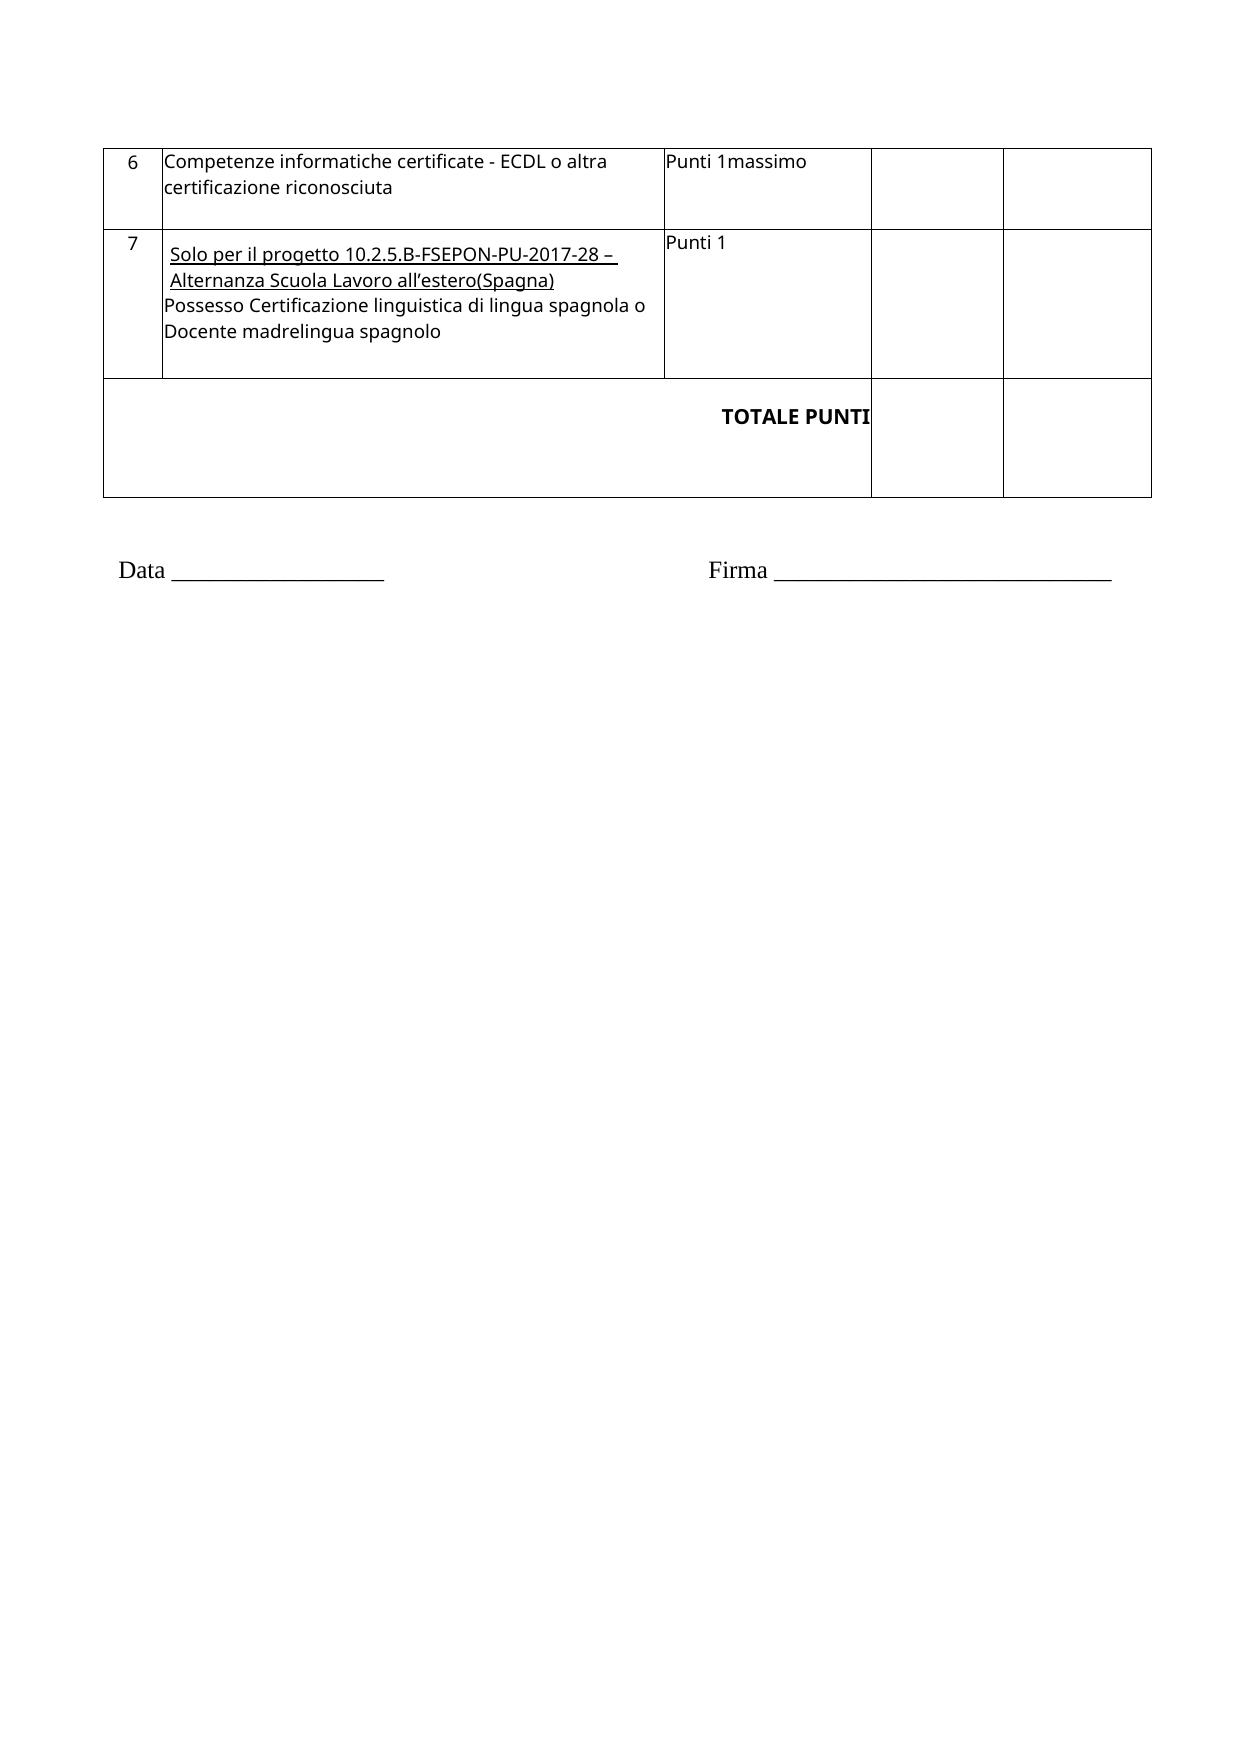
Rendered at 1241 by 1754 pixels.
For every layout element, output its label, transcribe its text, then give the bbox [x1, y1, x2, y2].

text Data _________________ Firma ___________________________ [118, 555, 1122, 584]
table_cell Solo per il progetto 10.2.5.B-FSEPON-PU-2017-28 – Alternanza Scuola Lavoro all’estero(Spagna) Possesso Certificazione linguistica di lingua spagnola o Docente madrelingua spagnolo [163, 230, 664, 378]
table_cell [872, 230, 1003, 378]
table_cell [1004, 230, 1151, 378]
table_cell [872, 379, 1003, 497]
table_cell [872, 149, 1003, 228]
table_cell [1004, 149, 1151, 228]
table_cell 6 [104, 149, 162, 228]
table_cell TOTALE PUNTI [104, 379, 871, 497]
table_cell [1004, 379, 1151, 497]
table_cell Punti 1massimo [665, 149, 871, 228]
table_cell Punti 1 [665, 230, 871, 378]
table_cell Competenze informatiche certificate - ECDL o altra certificazione riconosciuta [163, 149, 664, 228]
table_cell 7 [104, 230, 162, 378]
